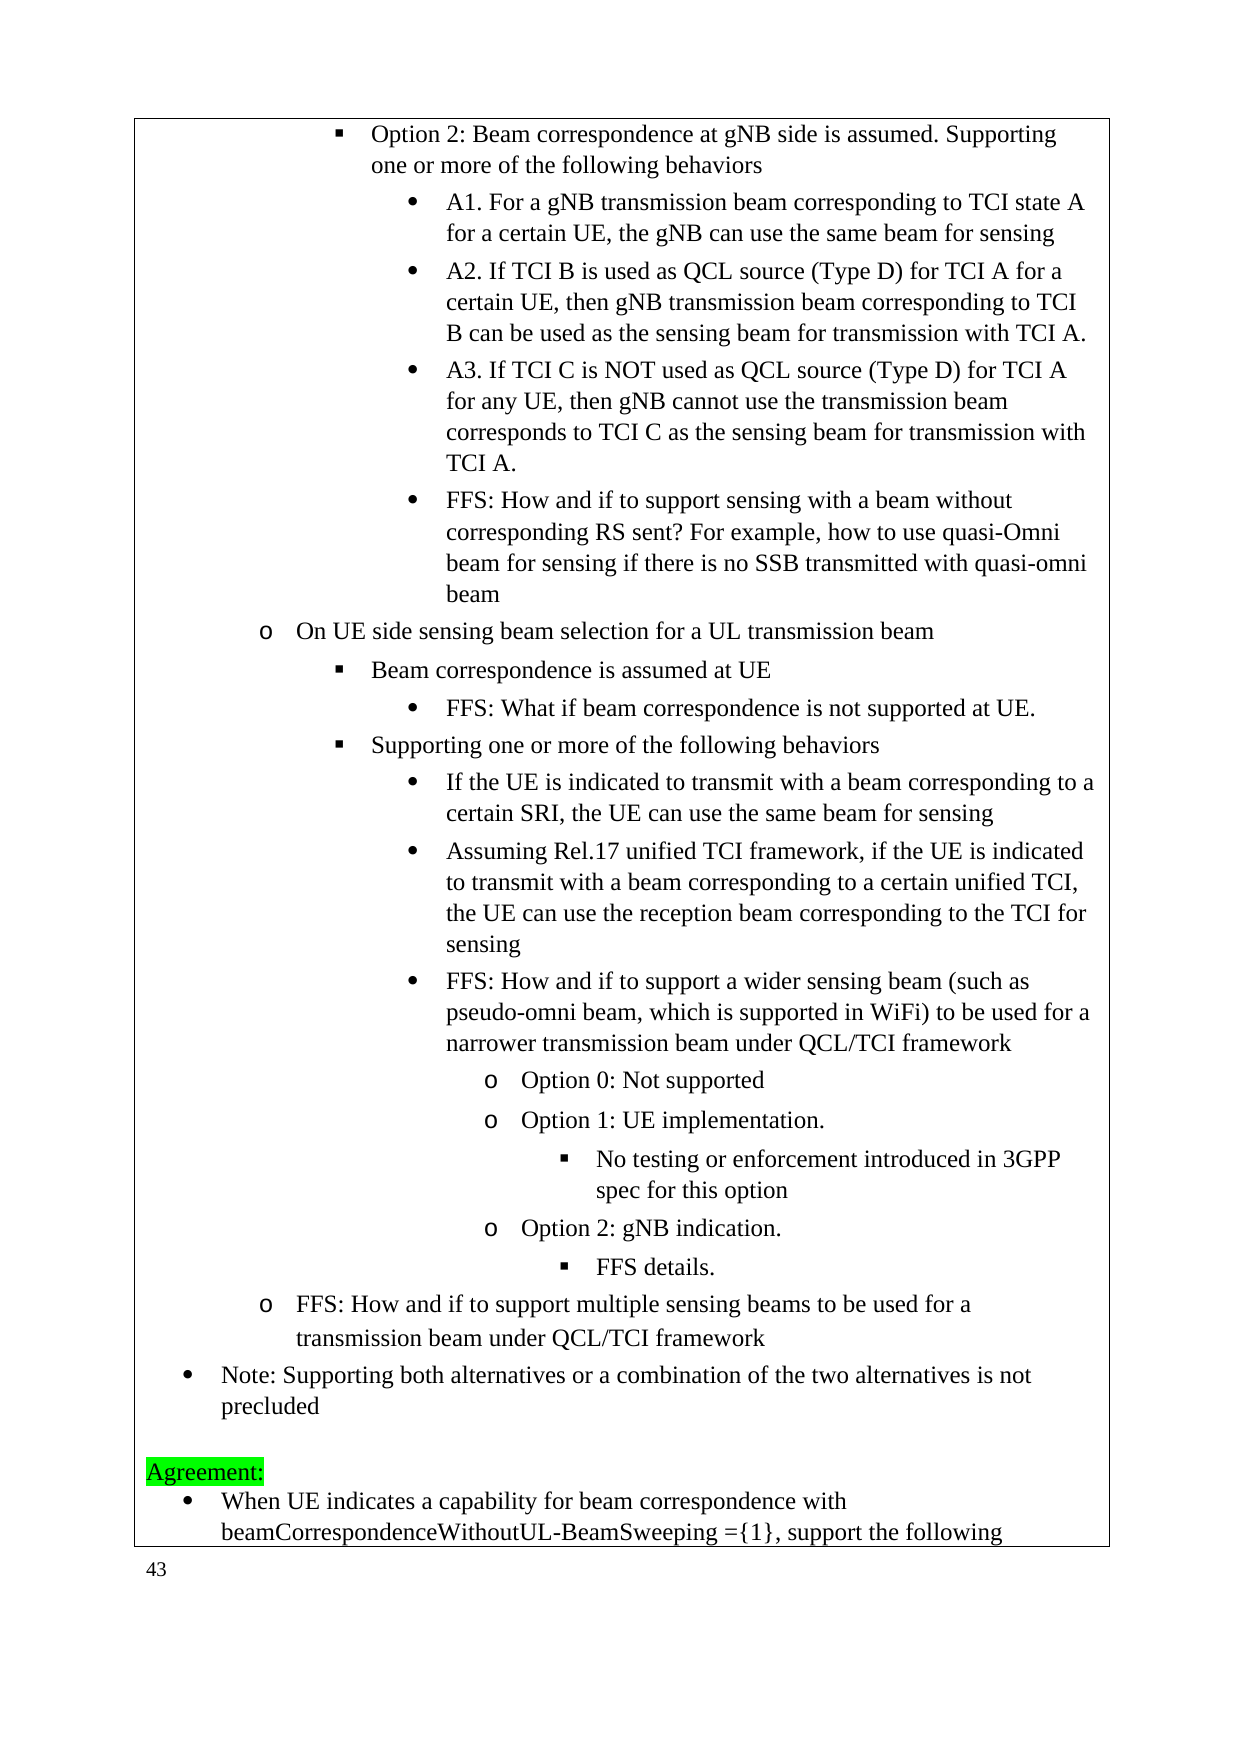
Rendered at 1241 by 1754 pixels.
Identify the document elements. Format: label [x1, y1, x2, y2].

table_header [135, 119, 1109, 1546]
